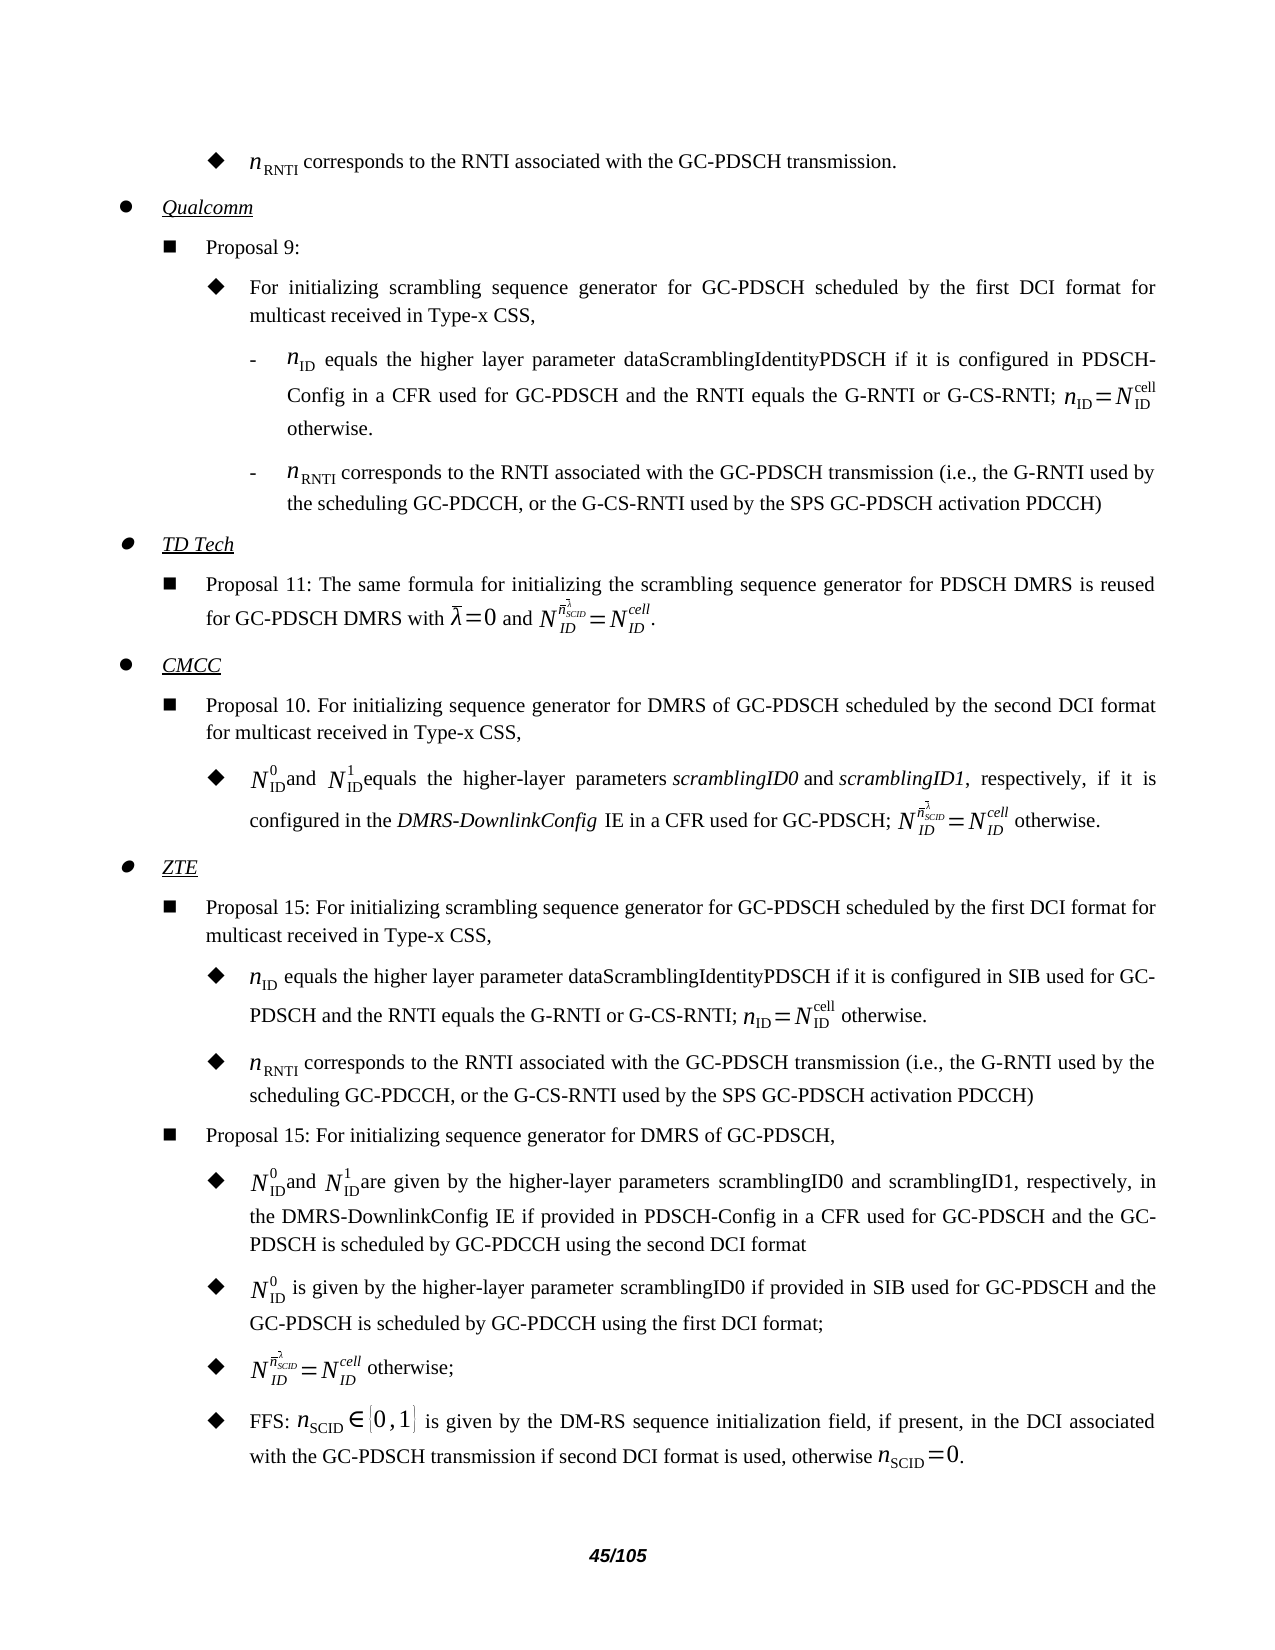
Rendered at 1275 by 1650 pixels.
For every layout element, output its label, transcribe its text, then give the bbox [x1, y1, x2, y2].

list and are given by the higher-layer parameters scramblingID0 and scramblingID1, respectively, in the DMRS-DownlinkConfig IE if provided in PDSCH-Config in a CFR used for GC-PDSCH and the GC-PDSCH is scheduled by GC-PDCCH using the second DCI format [206, 1163, 1157, 1256]
list is given by the higher-layer parameter scramblingID0 if provided in SIB used for GC-PDSCH and the GC-PDSCH is scheduled by GC-PDCCH using the first DCI format; [206, 1272, 1157, 1335]
list corresponds to the RNTI associated with the GC-PDSCH transmission (i.e., the G-RNTI used by the scheduling GC-PDCCH, or the G-CS-RNTI used by the SPS GC-PDSCH activation PDCCH) [206, 1048, 1157, 1107]
list Proposal 15: For initializing scrambling sequence generator for GC-PDSCH scheduled by the first DCI format for multicast received in Type-x CSS, [162, 895, 1157, 947]
list TD Tech [118, 531, 1157, 556]
list and equals the higher-layer parameters scramblingID0 and scramblingID1, respectively, if it is configured in the DMRS-DownlinkConfig IE in a CFR used for GC-PDSCH; otherwise. [206, 760, 1157, 839]
list corresponds to the RNTI associated with the GC-PDSCH transmission. [206, 148, 1157, 179]
list FFS: is given by the DM-RS sequence initialization field, if present, in the DCI associated with the GC-PDSCH transmission if second DCI format is used, otherwise . [206, 1404, 1157, 1472]
list Proposal 9: [162, 235, 1157, 259]
list Proposal 10. For initializing sequence generator for DMRS of GC-PDSCH scheduled by the second DCI format for multicast received in Type-x CSS, [162, 693, 1157, 744]
list otherwise; [206, 1351, 1157, 1388]
list Proposal 15: For initializing sequence generator for DMRS of GC-PDSCH, [162, 1123, 1157, 1147]
list Qualcomm [118, 195, 1157, 219]
list equals the higher layer parameter dataScramblingIdentityPDSCH if it is configured in SIB used for GC-PDSCH and the RNTI equals the G-RNTI or G-CS-RNTI; otherwise. [206, 963, 1157, 1032]
list CMCC [118, 653, 1157, 677]
list corresponds to the RNTI associated with the GC-PDSCH transmission (i.e., the G-RNTI used by the scheduling GC-PDCCH, or the G-CS-RNTI used by the SPS GC-PDSCH activation PDCCH) [249, 456, 1157, 515]
list Proposal 11: The same formula for initializing the scrambling sequence generator for PDSCH DMRS is reused for GC-PDSCH DMRS with and . [162, 572, 1157, 637]
list For initializing scrambling sequence generator for GC-PDSCH scheduled by the first DCI format for multicast received in Type-x CSS, [206, 275, 1157, 327]
list ZTE [118, 855, 1157, 879]
